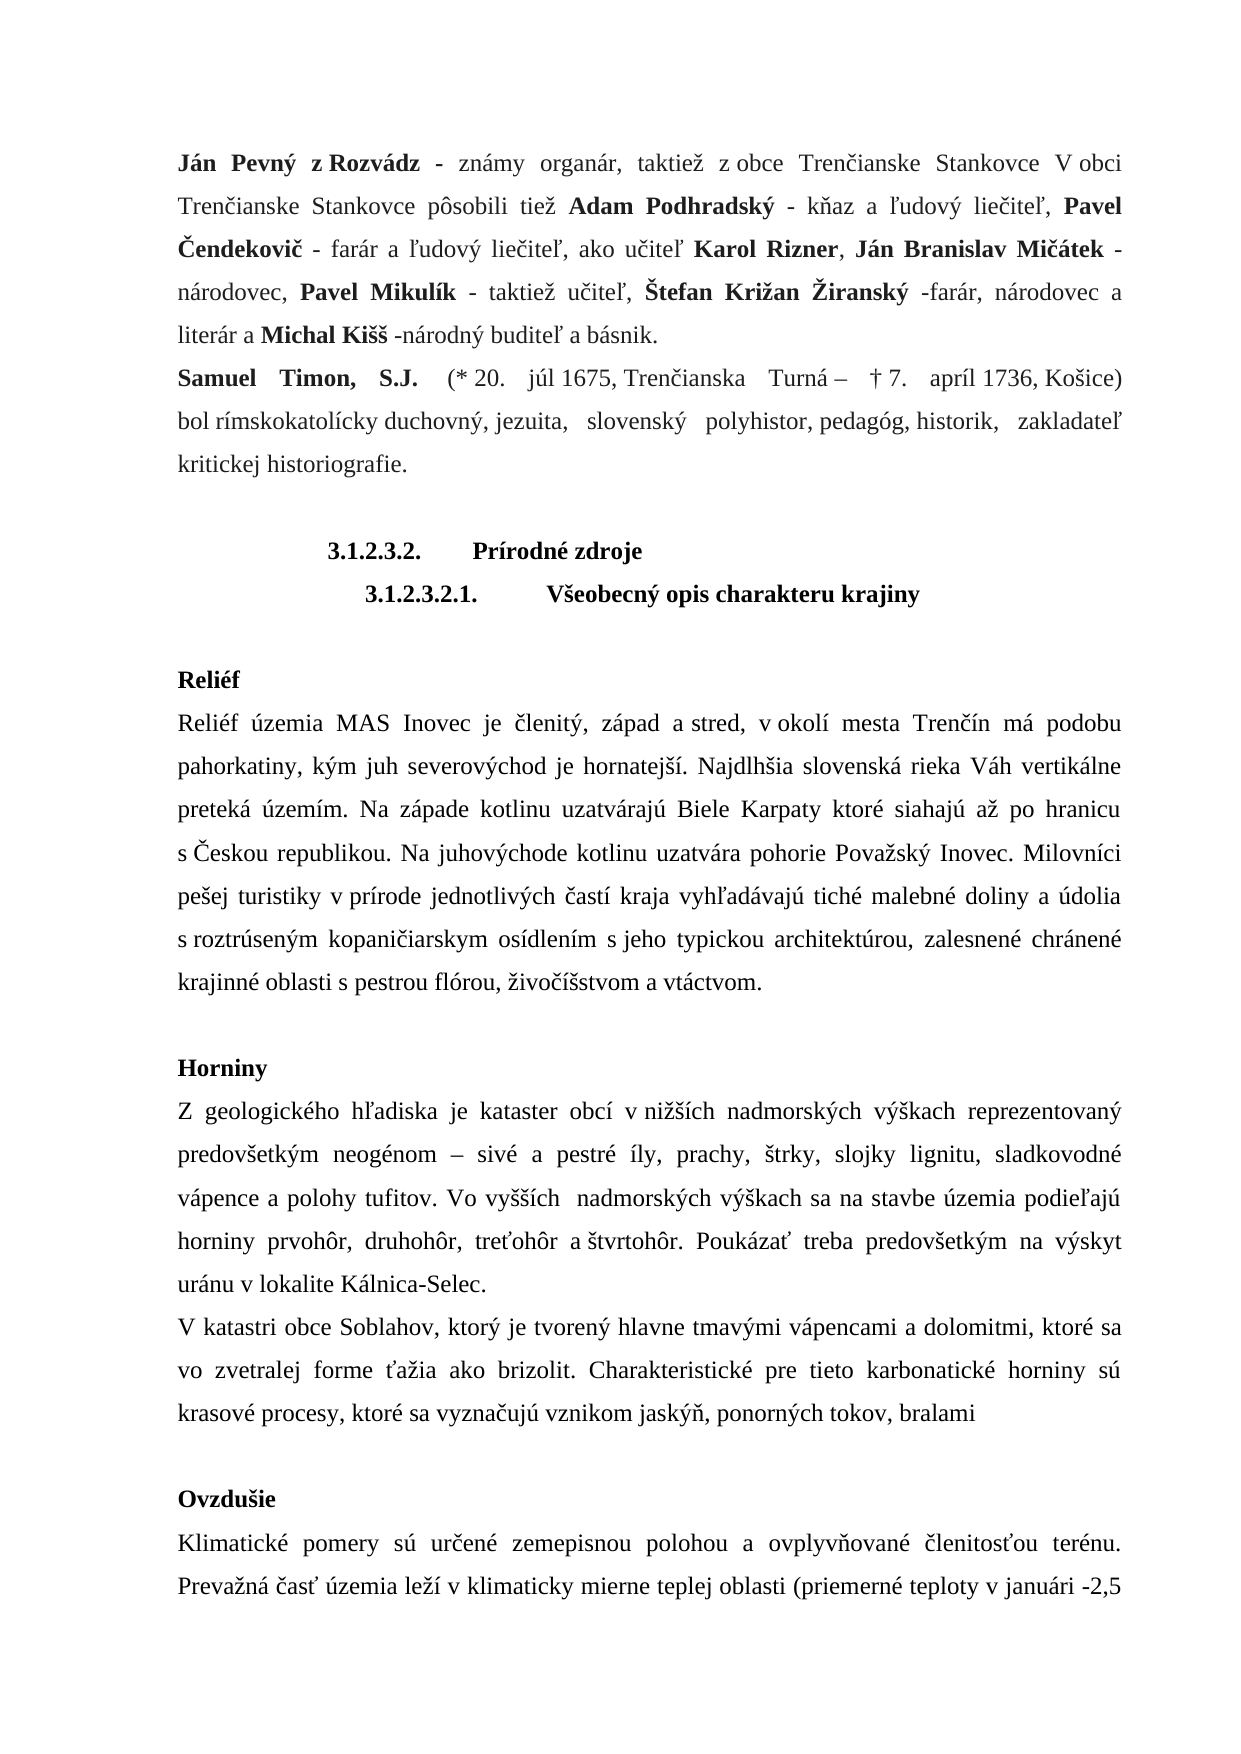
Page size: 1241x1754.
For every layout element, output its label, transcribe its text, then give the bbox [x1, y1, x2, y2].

text Ján Pevný z Rozvádz - známy organár, taktiež z obce Trenčianske Stankovce V obci Trenčianske Stankovce pôsobili tiež Adam Podhradský - kňaz a ľudový liečiteľ, Pavel Čendekovič - farár a ľudový liečiteľ, ako učiteľ Karol Rizner, Ján Branislav Mičátek - národovec, Pavel Mikulík - taktiež učiteľ, Štefan Križan Žiranský -farár, národovec a literár a Michal Kišš -národný buditeľ a básnik. [177, 148, 1122, 191]
subtitle Prírodné zdroje [327, 536, 1122, 564]
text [177, 1528, 1122, 1599]
text Reliéf územia MAS Inovec je členitý, západ a stred, v okolí mesta Trenčín má podobu pahorkatiny, kým juh severovýchod je hornatejší. Najdlhšia slovenská rieka Váh vertikálne preteká územím. Na západe kotlinu uzatvárajú Biele Karpaty ktoré siahajú až po hranicu s Českou republikou. Na juhovýchode kotlinu uzatvára pohorie Považský Inovec. Milovníci pešej turistiky v prírode jednotlivých častí kraja vyhľadávajú tiché malebné doliny a údolia s roztrúseným kopaničiarskym osídlením s jeho typickou architektúrou, zalesnené chránené krajinné oblasti s pestrou flórou, živočíšstvom a vtáctvom. [177, 708, 1122, 996]
text Horniny [177, 1053, 1122, 1082]
text Z geologického hľadiska je kataster obcí v nižších nadmorských výškach reprezentovaný predovšetkým neogénom – sivé a pestré íly, prachy, štrky, slojky lignitu, sladkovodné vápence a polohy tufitov. Vo vyšších nadmorských výškach sa na stavbe územia podieľajú horniny prvohôr, druhohôr, treťohôr a štvrtohôr. Poukázať treba predovšetkým na výskyt uránu v lokalite Kálnica-Selec. [177, 1096, 1122, 1298]
text Ján Pevný z Rozvádz - známy organár, taktiež z obce Trenčianske Stankovce V obci Trenčianske Stankovce pôsobili tiež Adam Podhradský - kňaz a ľudový liečiteľ, Pavel Čendekovič - farár a ľudový liečiteľ, ako učiteľ Karol Rizner, Ján Branislav Mičátek - národovec, Pavel Mikulík - taktiež učiteľ, Štefan Križan Žiranský -farár, národovec a literár a Michal Kišš -národný buditeľ a básnik. [177, 219, 1122, 349]
subtitle Všeobecný opis charakteru krajiny [365, 579, 1122, 608]
text V katastri obce Soblahov, ktorý je tvorený hlavne tmavými vápencami a dolomitmi, ktoré sa vo zvetralej forme ťažia ako brizolit. Charakteristické pre tieto karbonatické horniny sú krasové procesy, ktoré sa vyznačujú vznikom jaskýň, ponorných tokov, bralami [177, 1312, 1122, 1427]
text Ovzdušie [177, 1484, 1122, 1513]
text Reliéf [177, 665, 1122, 694]
text Samuel Timon, S.J. (* 20. júl 1675, Trenčianska Turná – † 7. apríl 1736, Košice) bol rímskokatolícky duchovný, jezuita, slovenský polyhistor, pedagóg, historik, zakladateľ kritickej historiografie. [177, 363, 1122, 478]
